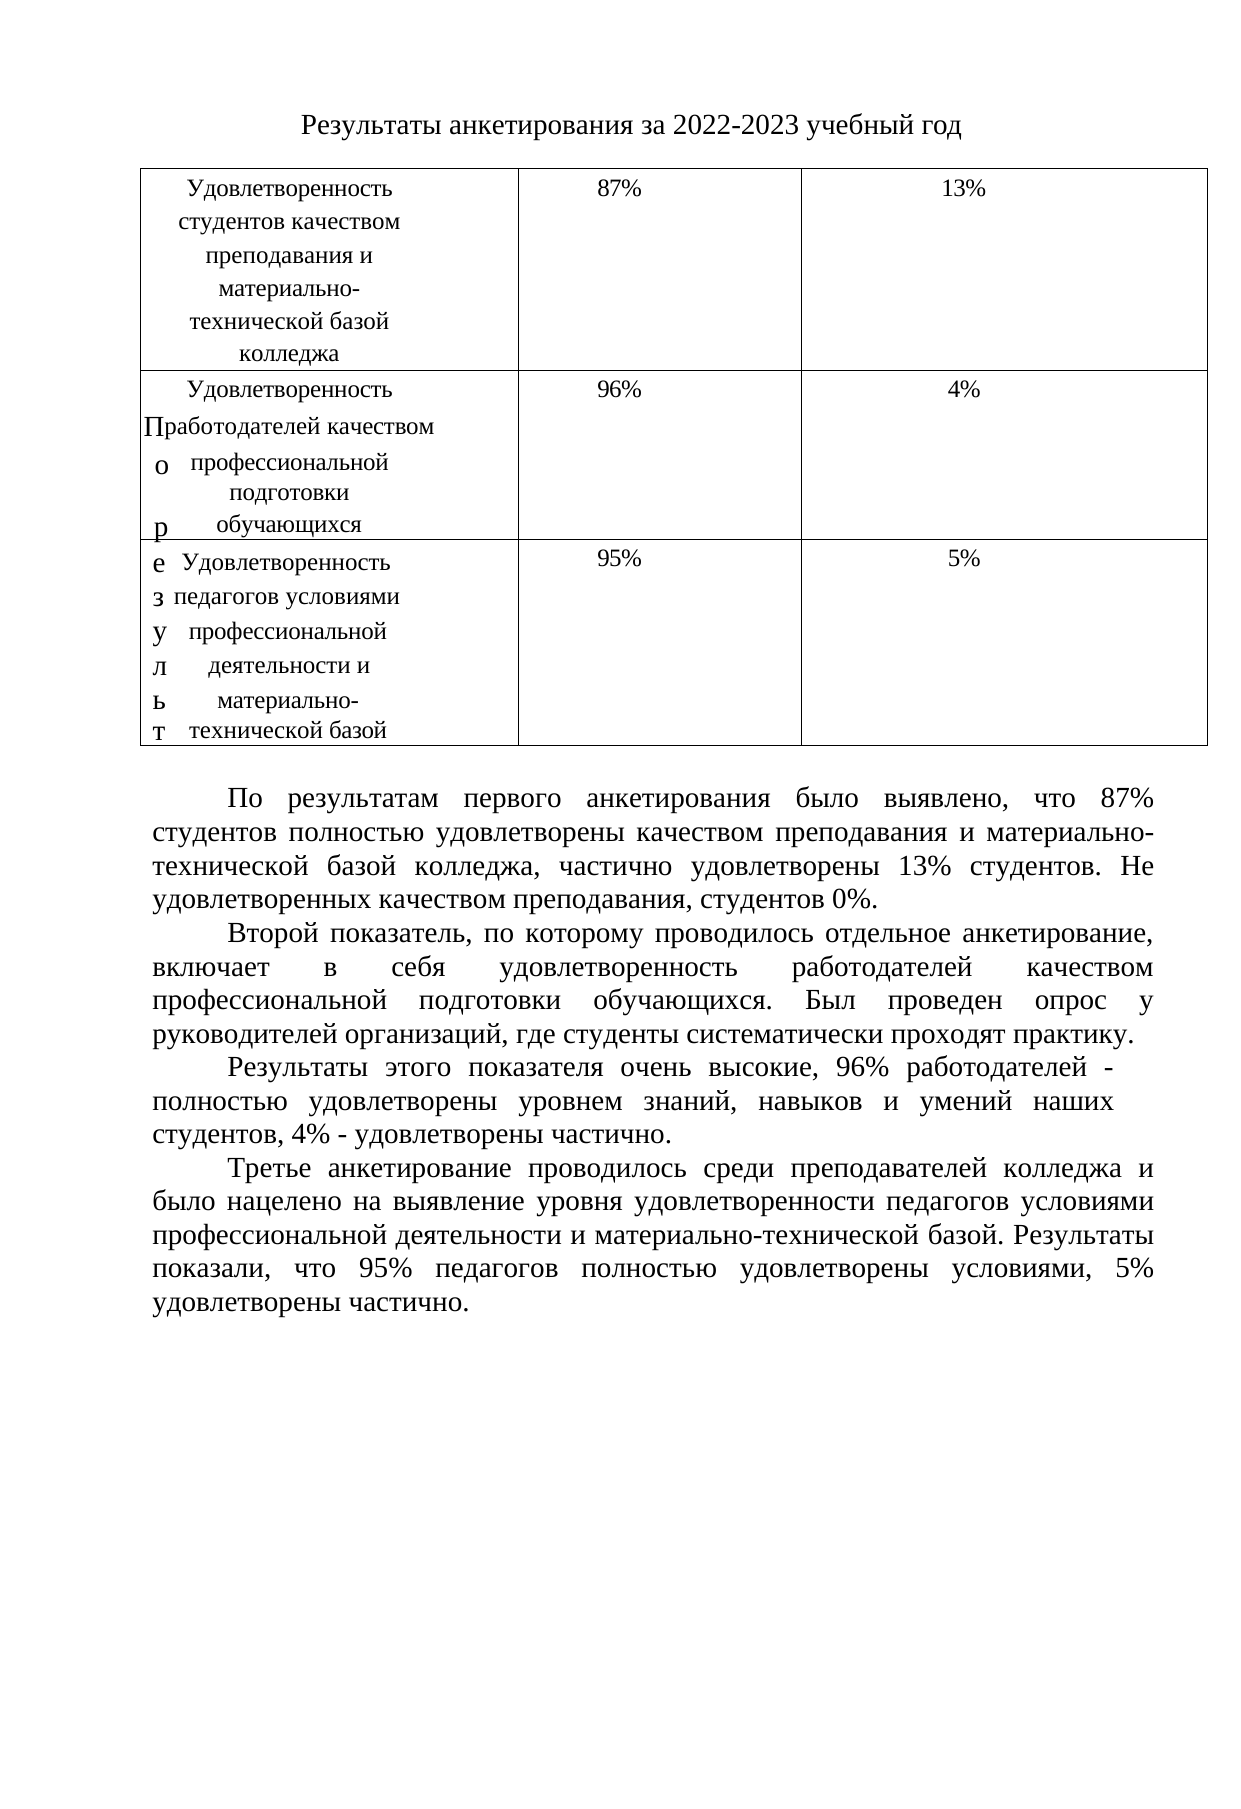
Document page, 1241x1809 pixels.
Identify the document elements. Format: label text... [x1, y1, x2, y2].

text Результаты этого показателя очень высокие, 96% работодателей - полностью удовлетворены уровнем знаний, навыков и умений наших студентов, 4% - удовлетворены частично. [152, 1049, 1114, 1150]
table_cell 5% [802, 540, 1207, 745]
table_cell 96% [519, 371, 801, 538]
text Третье анкетирование проводилось среди преподавателей колледжа и было нацелено на выявление уровня удовлетворенности педагогов условиями профессиональной деятельности и материально-технической базой. Результаты показали, что 95% педагогов полностью удовлетворены условиями, 5% удовлетворены частично. [152, 1150, 1155, 1318]
table_cell 4% [802, 371, 1207, 538]
table_cell е Удовлетворенность з педагогов условиями у профессиональной л деятельности и ь материально- т технической базой [141, 540, 518, 745]
text По результатам первого анкетирования было выявлено, что 87% студентов полностью удовлетворены качеством преподавания и материально- технической базой колледжа, частично удовлетворены 13% студентов. Не удовлетворенных качеством преподавания, студентов 0%. [152, 781, 1155, 915]
table_cell 95% [519, 540, 801, 745]
table_header Удовлетворенность студентов качеством преподавания и материально- технической базой колледжа [141, 169, 518, 370]
table_cell Удовлетворенность Пработодателей качеством о профессиональной подготовки р обучающихся [141, 371, 518, 538]
table_header 13% [802, 169, 1207, 370]
text Второй показатель, по которому проводилось отдельное анкетирование, включает в себя удовлетворенность работодателей качеством профессиональной подготовки обучающихся. Был проведен опрос у руководителей организаций, где студенты систематически проходят практику. [152, 915, 1154, 1049]
text Результаты анкетирования за 2022-2023 учебный год [301, 107, 1219, 141]
table_header 87% [519, 169, 801, 370]
